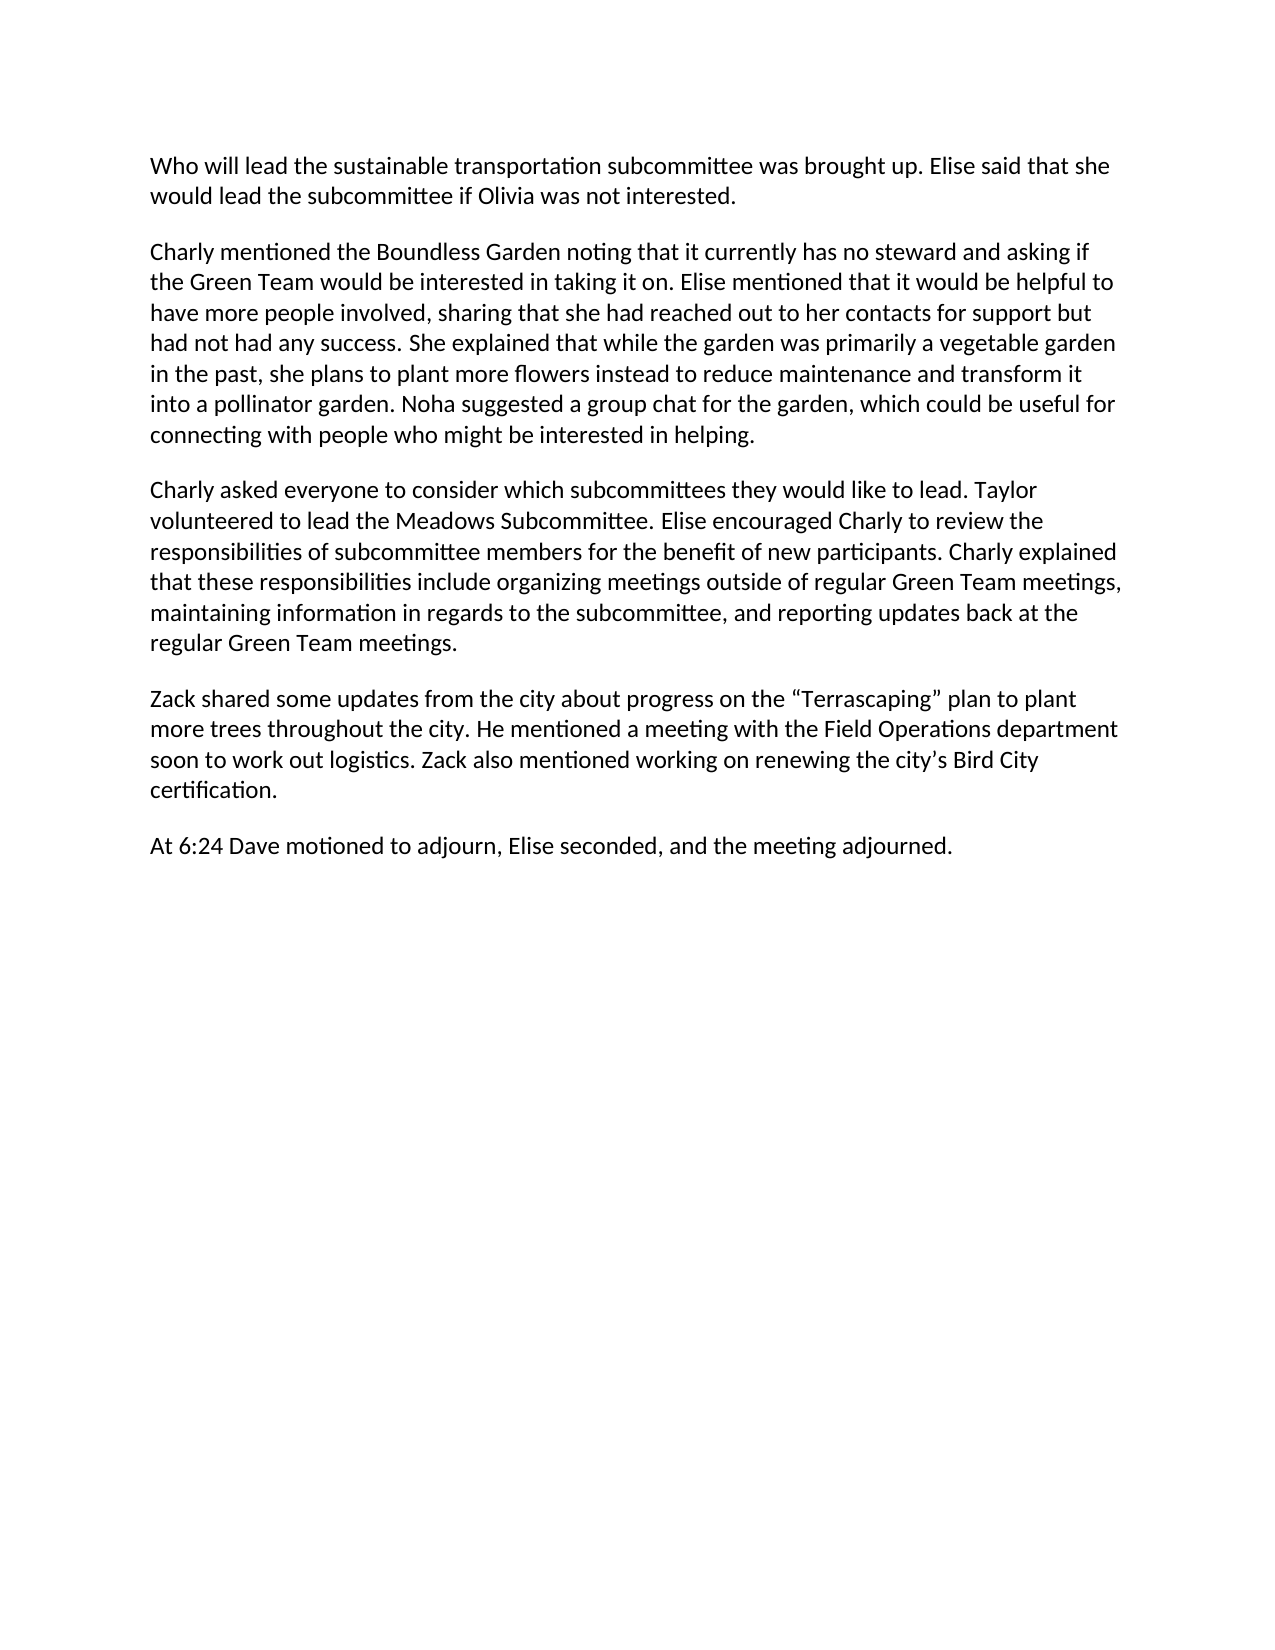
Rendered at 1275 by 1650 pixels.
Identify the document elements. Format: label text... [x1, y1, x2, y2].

text Zack shared some updates from the city about progress on the “Terrascaping” plan to plant more trees throughout the city. He mentioned a meeting with the Field Operations department soon to work out logistics. Zack also mentioned working on renewing the city’s Bird City certification. [150, 683, 1125, 805]
text Charly asked everyone to consider which subcommittees they would like to lead. Taylor volunteered to lead the Meadows Subcommittee. Elise encouraged Charly to review the responsibilities of subcommittee members for the benefit of new participants. Charly explained that these responsibilities include organizing meetings outside of regular Green Team meetings, maintaining information in regards to the subcommittee, and reporting updates back at the regular Green Team meetings. [150, 475, 1125, 658]
text Who will lead the sustainable transportation subcommittee was brought up. Elise said that she would lead the subcommittee if Olivia was not interested. [150, 150, 1125, 211]
text Charly mentioned the Boundless Garden noting that it currently has no steward and asking if the Green Team would be interested in taking it on. Elise mentioned that it would be helpful to have more people involved, sharing that she had reached out to her contacts for support but had not had any success. She explained that while the garden was primarily a vegetable garden in the past, she plans to plant more flowers instead to reduce maintenance and transform it into a pollinator garden. Noha suggested a group chat for the garden, which could be useful for connecting with people who might be interested in helping. [150, 236, 1125, 450]
text At 6:24 Dave motioned to adjourn, Elise seconded, and the meeting adjourned. [150, 830, 1125, 860]
